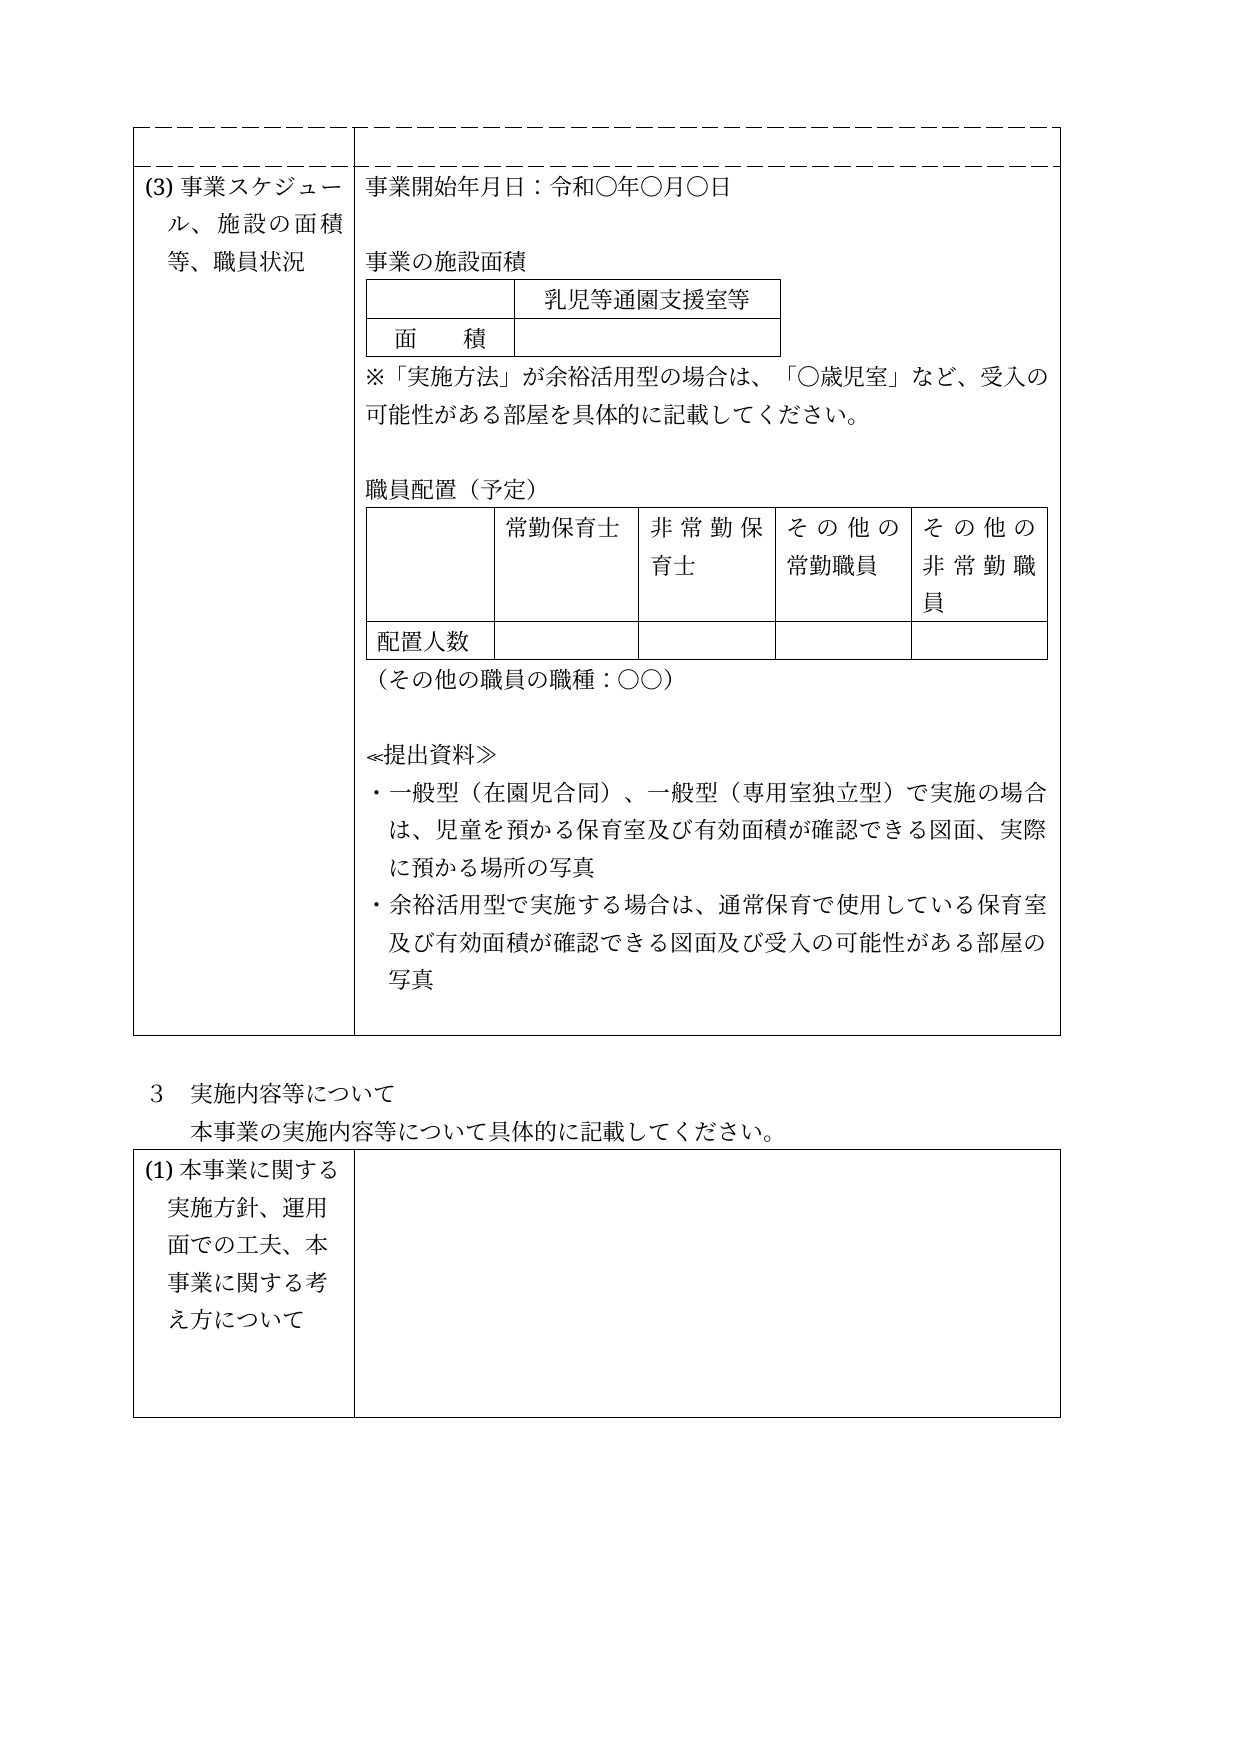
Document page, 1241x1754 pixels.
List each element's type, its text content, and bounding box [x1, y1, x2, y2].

table_header (1) 本事業に関する実施方針、運用面での工夫、本事業に関する考え方について [134, 1150, 354, 1417]
text 本事業の実施内容等について具体的に記載してください。 [145, 1111, 1096, 1149]
table_cell (3) 事業スケジュール、施設の面積等、職員状況 [134, 166, 354, 1035]
table_header [355, 1150, 1060, 1417]
text ３ 実施内容等について [145, 1074, 1096, 1111]
table_cell 事業開始年月日：令和〇年〇月〇日 事業の施設面積 ※「実施方法」が余裕活用型の場合は、「〇歳児室」など、受入の可能性がある部屋を具体的に記載してください。 職員配置（予定） （その他の職員の職種：○○） ≪提出資料≫ ・一般型（在園児合同）、一般型（専用室独立型）で実施の場合は、児童を預かる保育室及び有効面積が確認できる図面、実際に預かる場所の写真 ・余裕活用型で実施する場合は、通常保育で使用している保育室及び有効面積が確認できる図面及び受入の可能性がある部屋の写真 [355, 166, 1060, 1035]
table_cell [355, 127, 1060, 166]
table_cell (2) 事 業 内 容 [134, 127, 354, 166]
